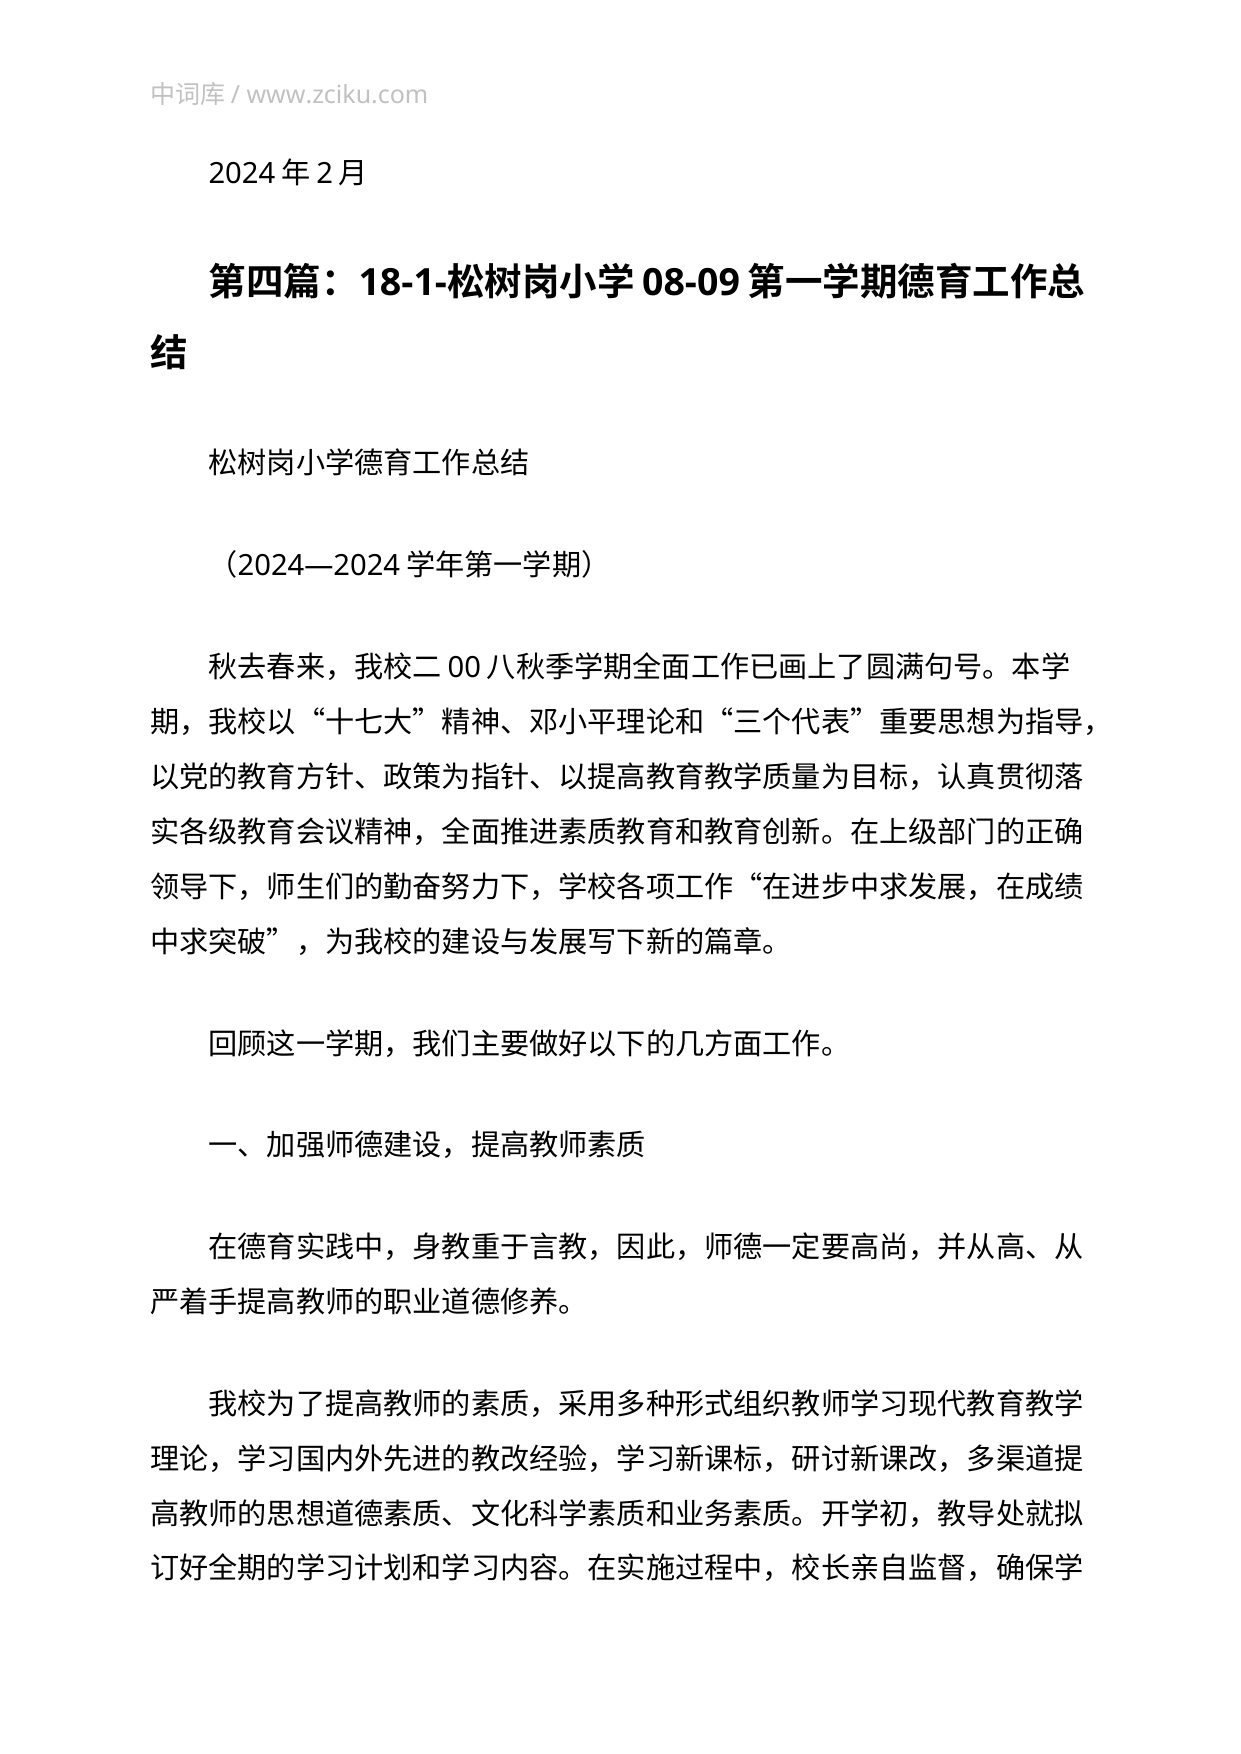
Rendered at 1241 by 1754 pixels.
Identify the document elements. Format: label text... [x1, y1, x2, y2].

text 2024年2月 [150, 150, 1090, 192]
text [150, 1380, 1090, 1587]
text 松树岗小学德育工作总结 [150, 440, 1090, 482]
text （2024—2024学年第一学期） [150, 542, 1090, 584]
text 在德育实践中，身教重于言教，因此，师德一定要高尚，并从高、从严着手提高教师的职业道德修养。 [150, 1224, 1090, 1321]
text 第四篇：18-1-松树岗小学08-09第一学期德育工作总结 [150, 252, 1090, 377]
text 秋去春来，我校二00八秋季学期全面工作已画上了圆满句号。本学期，我校以“十七大”精神、邓小平理论和“三个代表”重要思想为指导，以党的教育方针、政策为指针、以提高教育教学质量为目标，认真贯彻落实各级教育会议精神，全面推进素质教育和教育创新。在上级部门的正确领导下，师生们的勤奋努力下，学校各项工作“在进步中求发展，在成绩中求突破”，为我校的建设与发展写下新的篇章。 [150, 644, 1090, 961]
text 一、加强师德建设，提高教师素质 [150, 1122, 1090, 1164]
text 回顾这一学期，我们主要做好以下的几方面工作。 [150, 1020, 1090, 1062]
